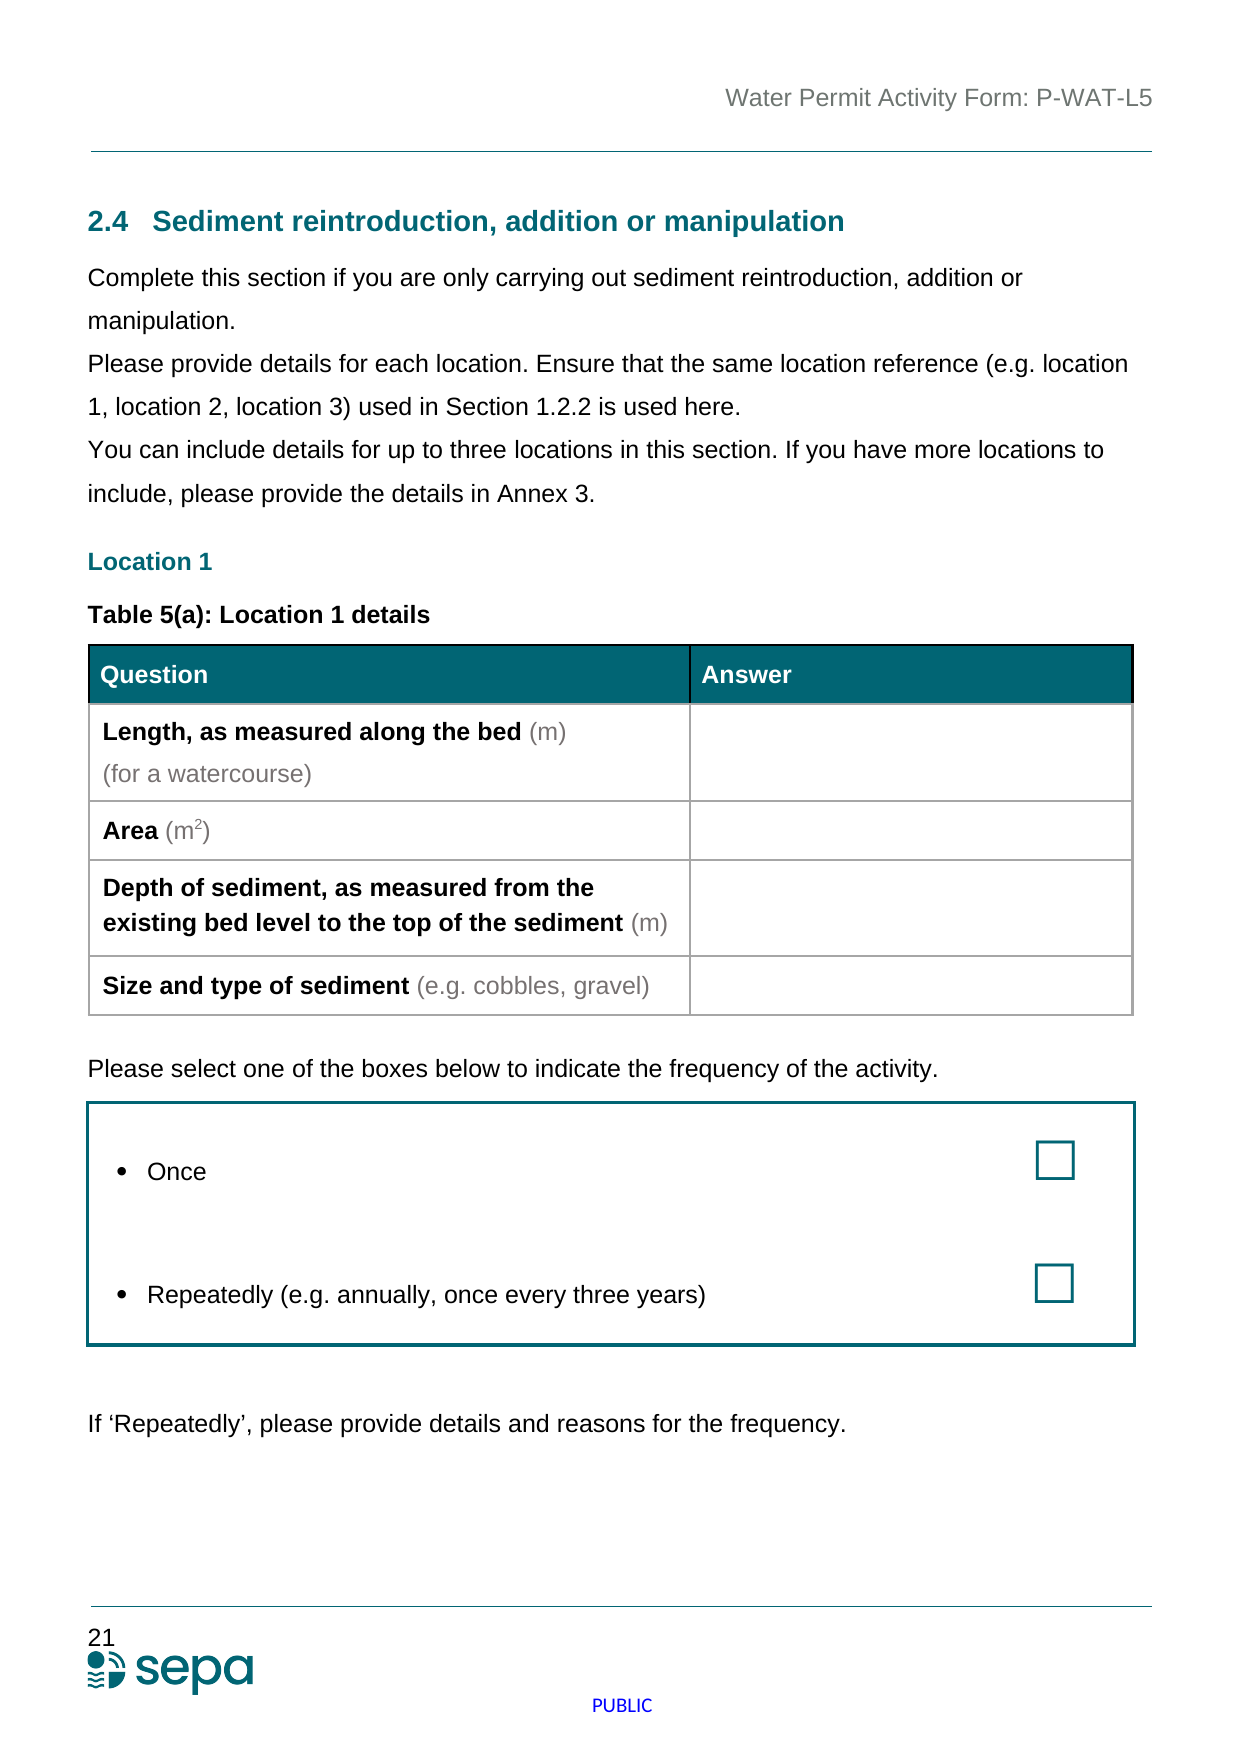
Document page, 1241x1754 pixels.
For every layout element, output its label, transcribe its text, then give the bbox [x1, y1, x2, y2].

table_cell [691, 802, 1131, 859]
table_cell Size and type of sediment (e.g. cobbles, gravel) [90, 957, 689, 1014]
subtitle Location 1 [87, 547, 1153, 576]
table_cell Length, as measured along the bed (m) (for a watercourse) [90, 705, 689, 800]
table_cell Area (m2) [90, 802, 689, 859]
text You can include details for up to three locations in this section. If you have more locations to include, please provide the details in Annex 3. [87, 436, 1153, 507]
text Table 5(a): Location 1 details [87, 601, 1153, 629]
subtitle 2.4 Sediment reintroduction, addition or manipulation [87, 204, 1153, 238]
text If ‘Repeatedly’, please provide details and reasons for the frequency. [87, 1134, 1153, 1437]
table_header Answer [691, 646, 1131, 703]
text Please provide details for each location. Ensure that the same location reference (e.g. location 1, location 2, location 3) used in Section 1.2.2 is used here. [87, 349, 1153, 421]
list Please select one of the boxes below to indicate the frequency of the activity. [87, 1053, 1153, 1082]
table_cell Depth of sediment, as measured from the existing bed level to the top of the sediment (m) [90, 861, 689, 955]
text Complete this section if you are only carrying out sediment reintroduction, addition or manipulation. [87, 263, 1153, 335]
table_cell [691, 861, 1131, 955]
picture [87, 1651, 253, 1695]
table_header Question [90, 646, 689, 703]
table_cell [691, 705, 1131, 800]
table_cell [691, 957, 1131, 1014]
